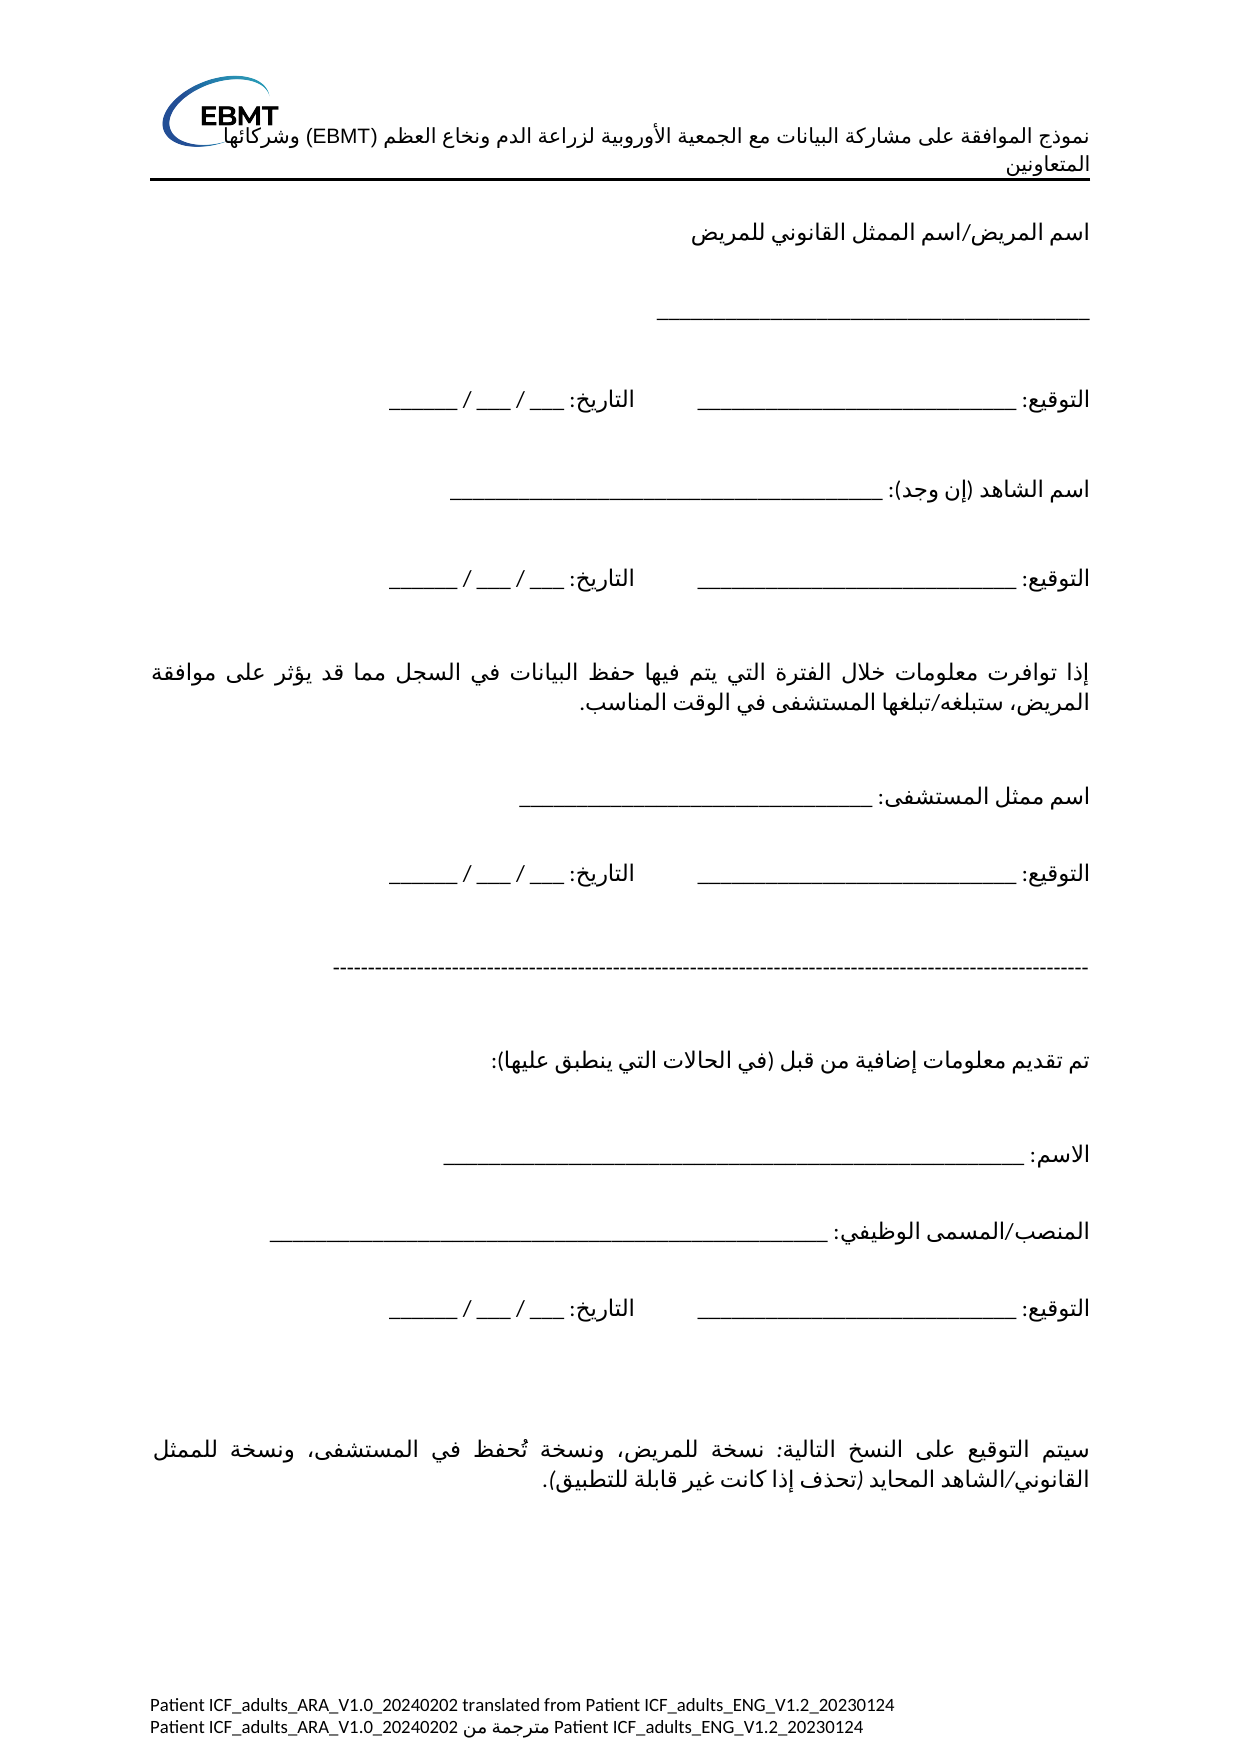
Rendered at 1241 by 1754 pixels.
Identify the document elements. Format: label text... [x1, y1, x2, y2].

text إذا توافرت معلومات خلال الفترة التي يتم فيها حفظ البيانات في السجل مما قد يؤثر على موافقة المريض، ستبلغه/تبلغها المستشفى في الوقت المناسب. [150, 658, 1090, 716]
text اسم المريض/اسم الممثل القانوني للمريض [150, 218, 1090, 246]
text المنصب/المسمى الوظيفي: _________________________________________________ [150, 1187, 1090, 1245]
text التوقيع: ____________________________ التاريخ: ___ / ___ / ______ [150, 1264, 1090, 1322]
text سيتم التوقيع على النسخ التالية: نسخة للمريض، ونسخة تُحفظ في المستشفى، ونسخة للممثل القانوني/الشاهد المحايد (تحذف إذا كانت غير قابلة للتطبيق). [150, 1435, 1090, 1493]
text التوقيع: ____________________________ التاريخ: ___ / ___ / ______ [150, 385, 1090, 413]
text تم تقديم معلومات إضافية من قبل (في الحالات التي ينطبق عليها): [150, 1047, 1090, 1074]
text التوقيع: ____________________________ التاريخ: ___ / ___ / ______ [150, 829, 1090, 887]
text اسم الشاهد (إن وجد): ______________________________________ [150, 475, 1090, 503]
text اسم ممثل المستشفى: _______________________________ [150, 782, 1090, 810]
text ______________________________________ [150, 265, 1090, 323]
picture [90, 48, 347, 177]
text الاسم: ___________________________________________________ [150, 1140, 1090, 1168]
text ------------------------------------------------------------------------------------------------------------ [150, 953, 1090, 981]
text التوقيع: ____________________________ التاريخ: ___ / ___ / ______ [150, 564, 1090, 592]
